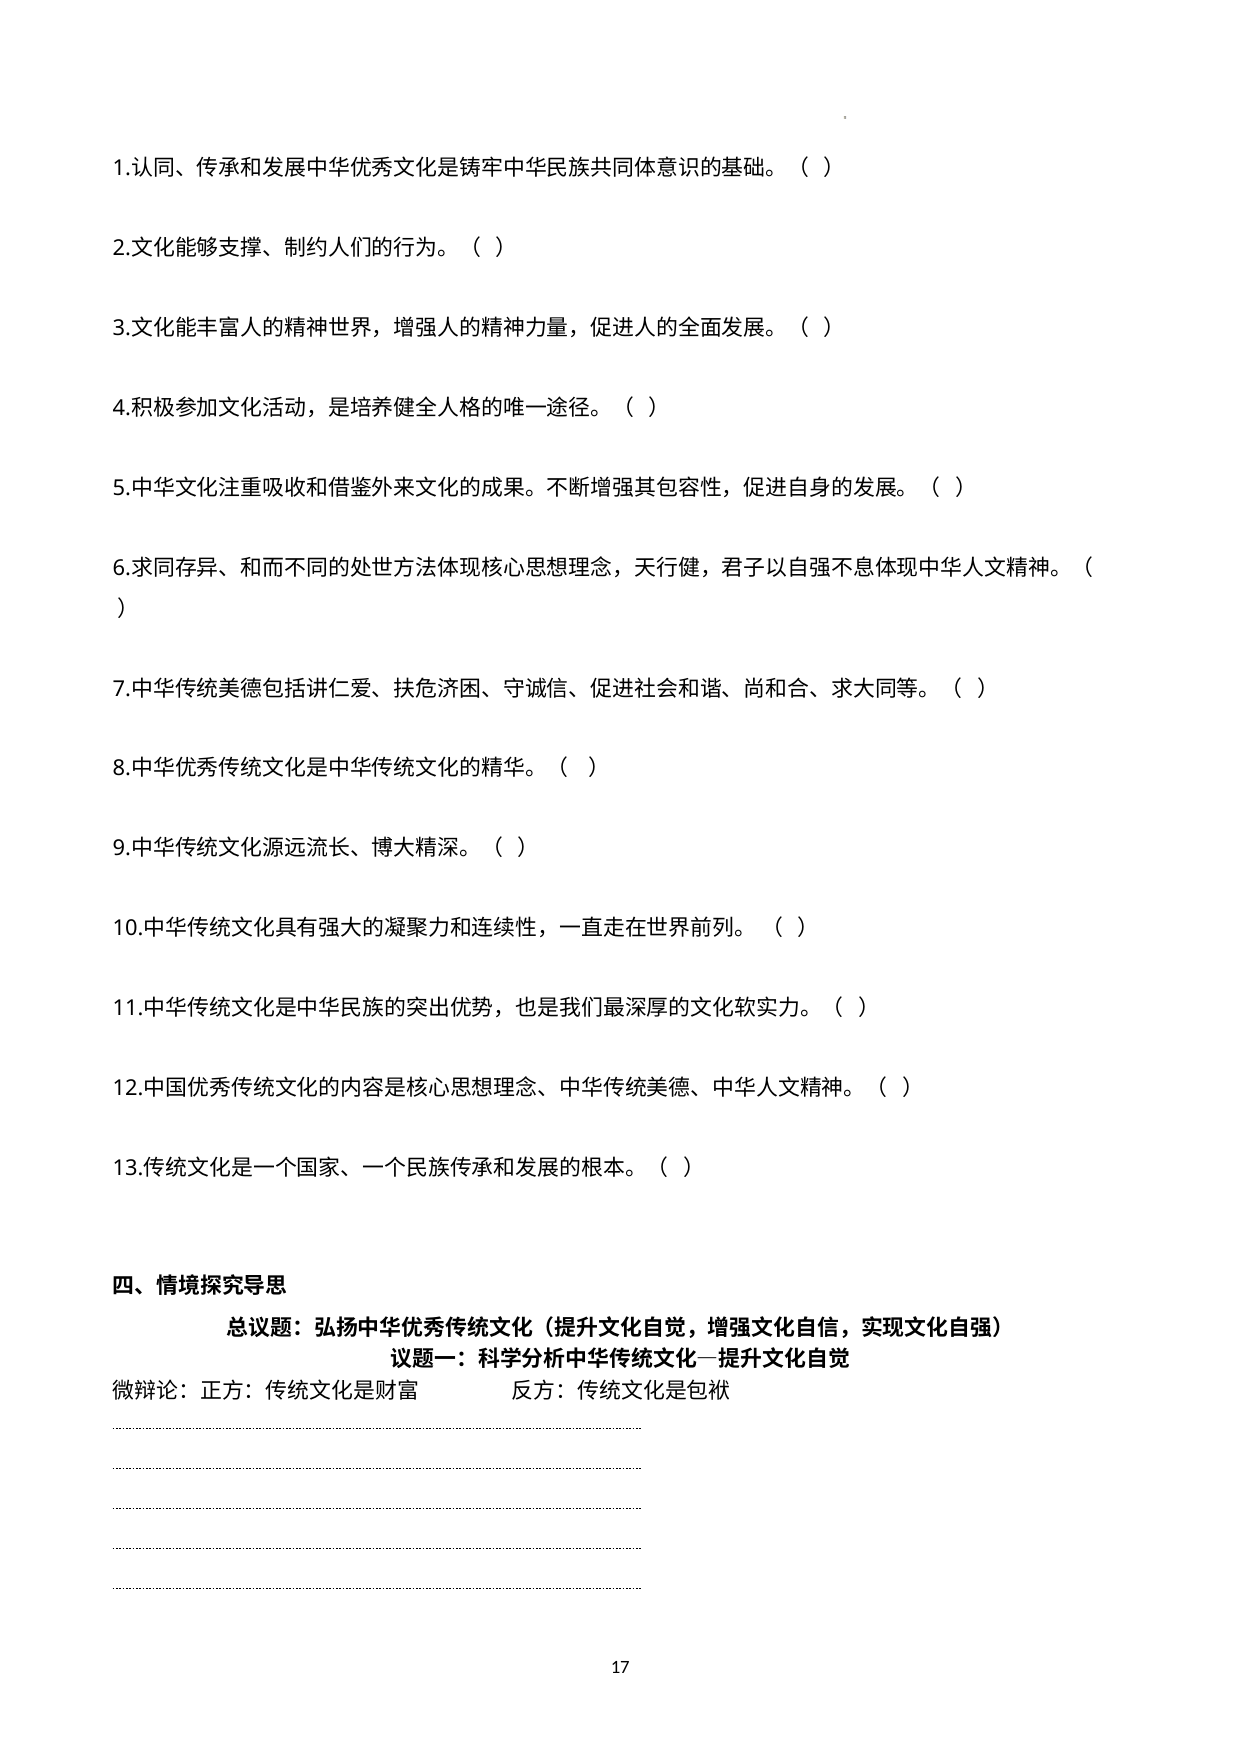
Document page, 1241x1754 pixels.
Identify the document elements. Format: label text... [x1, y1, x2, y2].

text 四、情境探究导思 [112, 1268, 1128, 1300]
text 8.中华优秀传统文化是中华传统文化的精华。（ ） [112, 750, 1128, 782]
text 7.中华传统美德包括讲仁爱、扶危济困、守诚信、促进社会和谐、尚和合、求大同等。（ ） [112, 671, 1128, 702]
text 1.认同、传承和发展中华优秀文化是铸牢中华民族共同体意识的基础。（ ） [112, 150, 1128, 182]
text 2.文化能够支撑、制约人们的行为。（ ） [112, 230, 1128, 262]
text 9.中华传统文化源远流长、博大精深。（ ） [112, 830, 1128, 862]
text 11.中华传统文化是中华民族的突出优势，也是我们最深厚的文化软实力。（ ） [112, 990, 1128, 1022]
text 总议题：弘扬中华优秀传统文化（提升文化自觉，增强文化自信，实现文化自强） [112, 1309, 1128, 1341]
text 微辩论：正方：传统文化是财富 反方：传统文化是包袱 [112, 1373, 1128, 1404]
text 3.文化能丰富人的精神世界，增强人的精神力量，促进人的全面发展。（ ） [112, 310, 1128, 342]
text 4.积极参加文化活动，是培养健全人格的唯一途径。（ ） [112, 390, 1128, 421]
text 6.求同存异、和而不同的处世方法体现核心思想理念，天行健，君子以自强不息体现中华人文精神。（ ） [112, 549, 1128, 622]
text 12.中国优秀传统文化的内容是核心思想理念、中华传统美德、中华人文精神。（ ） [112, 1070, 1128, 1102]
text 5.中华文化注重吸收和借鉴外来文化的成果。不断增强其包容性，促进自身的发展。（ ） [112, 469, 1128, 501]
text 议题一：科学分析中华传统文化—提升文化自觉 [112, 1341, 1128, 1373]
text 13.传统文化是一个国家、一个民族传承和发展的根本。（ ） [112, 1150, 1128, 1182]
text 10.中华传统文化具有强大的凝聚力和连续性，一直走在世界前列。 （ ） [112, 910, 1128, 942]
